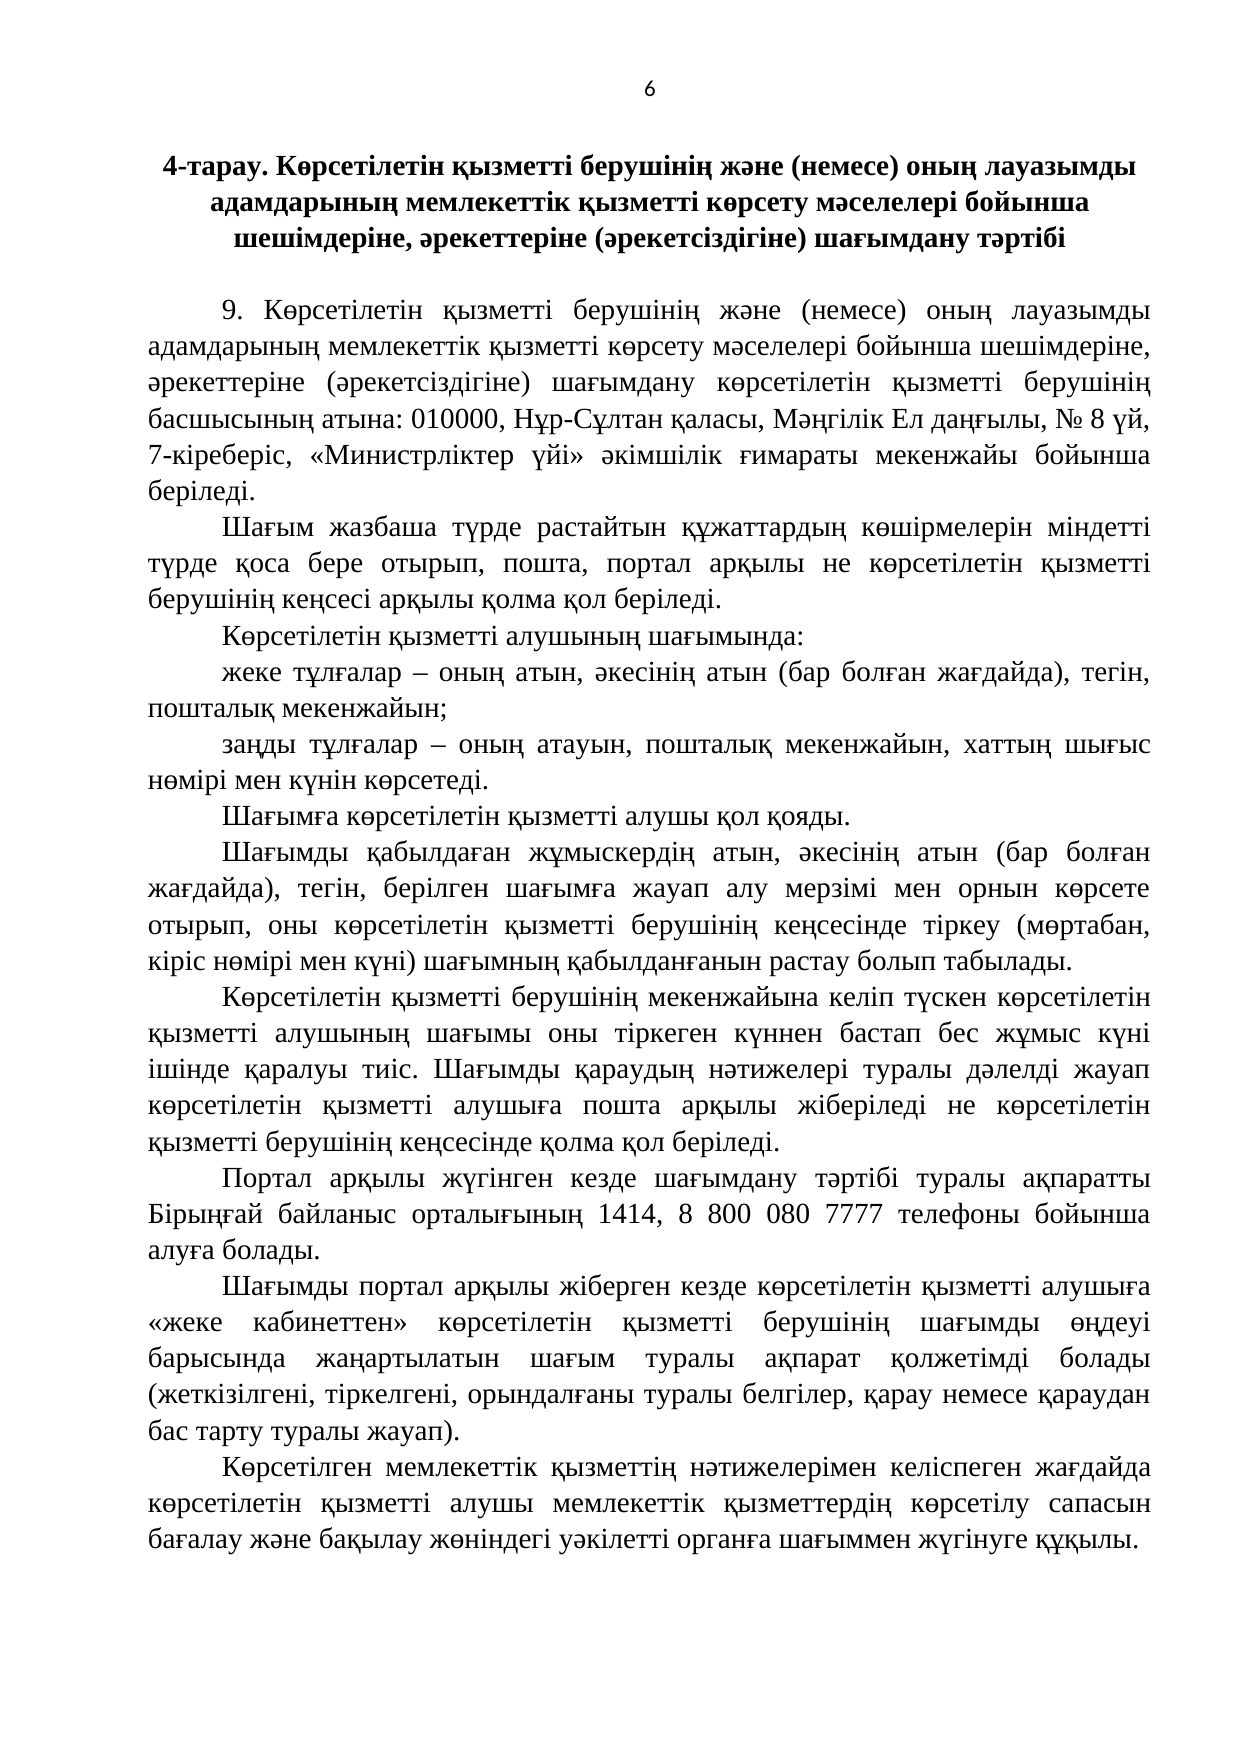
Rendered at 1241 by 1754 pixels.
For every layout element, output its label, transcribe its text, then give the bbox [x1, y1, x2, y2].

text жеке тұлғалар – оның атын, әкесінің атын (бар болған жағдайда), тегін, пошталық мекенжайын; [148, 654, 1152, 723]
text 9. Көрсетілетін қызметті берушінің және (немесе) оның лауазымды адамдарының мемлекеттік қызметті көрсету мәселелері бойынша шешімдеріне, әрекеттеріне (әрекетсіздігіне) шағымдану көрсетілетін қызметті берушінің басшысының атына: 010000, Нұр-Сұлтан қаласы, Мәңгілік Ел даңғылы, № 8 үй, 7-кіреберіс, «Министрліктер үйі» әкімшілік ғимараты мекенжайы бойынша беріледі. [148, 292, 1152, 507]
text Көрсетілетін қызметті берушінің мекенжайына келіп түскен көрсетілетін қызметті алушының шағымы оны тіркеген күннен бастап бес жұмыс күні ішінде қаралуы тиіс. Шағымды қараудың нәтижелері туралы дәлелді жауап көрсетілетін қызметті алушыға пошта арқылы жіберіледі не көрсетілетін қызметті берушінің кеңсесінде қолма қол беріледі. [148, 979, 1152, 1157]
text Шағымды қабылдаған жұмыскердің атын, әкесінің атын (бар болған жағдайда), тегін, берілген шағымға жауап алу мерзімі мен орнын көрсете отырып, оны көрсетілетін қызметті берушінің кеңсесінде тіркеу (мөртабан, кіріс нөмірі мен күні) шағымның қабылданғанын растау болып табылады. [148, 834, 1152, 976]
text заңды тұлғалар – оның атауын, пошталық мекенжайын, хаттың шығыс нөмірі мен күнін көрсетеді. [148, 726, 1152, 796]
text Портал арқылы жүгінген кезде шағымдану тәртібі туралы ақпаратты Бірыңғай байланыс орталығының 1414, 8 800 080 7777 телефоны бойынша алуға болады. [148, 1160, 1152, 1266]
text Көрсетілген мемлекеттік қызметтің нәтижелерімен келіспеген жағдайда көрсетілетін қызметті алушы мемлекеттік қызметтердің көрсетілу сапасын бағалау және бақылау жөніндегі уәкілетті органға шағыммен жүгінуге құқылы. [148, 1449, 1152, 1555]
text 4-тарау. Көрсетілетін қызметті берушінің және (немесе) оның лауазымды адамдарының мемлекеттік қызметті көрсету мәселелері бойынша шешімдеріне, әрекеттеріне (әрекетсіздігіне) шағымдану тәртібі [148, 148, 1152, 253]
text Шағымға көрсетілетін қызметті алушы қол қояды. [148, 798, 1152, 832]
text Шағым жазбаша түрде растайтын құжаттардың көшірмелерін міндетті түрде қоса бере отырып, пошта, портал арқылы не көрсетілетін қызметті берушінің кеңсесі арқылы қолма қол беріледі. [148, 509, 1152, 615]
text Шағымды портал арқылы жіберген кезде көрсетілетін қызметті алушыға «жеке кабинеттен» көрсетілетін қызметті берушінің шағымды өңдеуі барысында жаңартылатын шағым туралы ақпарат қолжетімді болады (жеткізілгені, тіркелгені, орындалғаны туралы белгілер, қарау немесе қараудан бас тарту туралы жауап). [148, 1268, 1152, 1446]
text Көрсетілетін қызметті алушының шағымында: [148, 618, 1152, 651]
